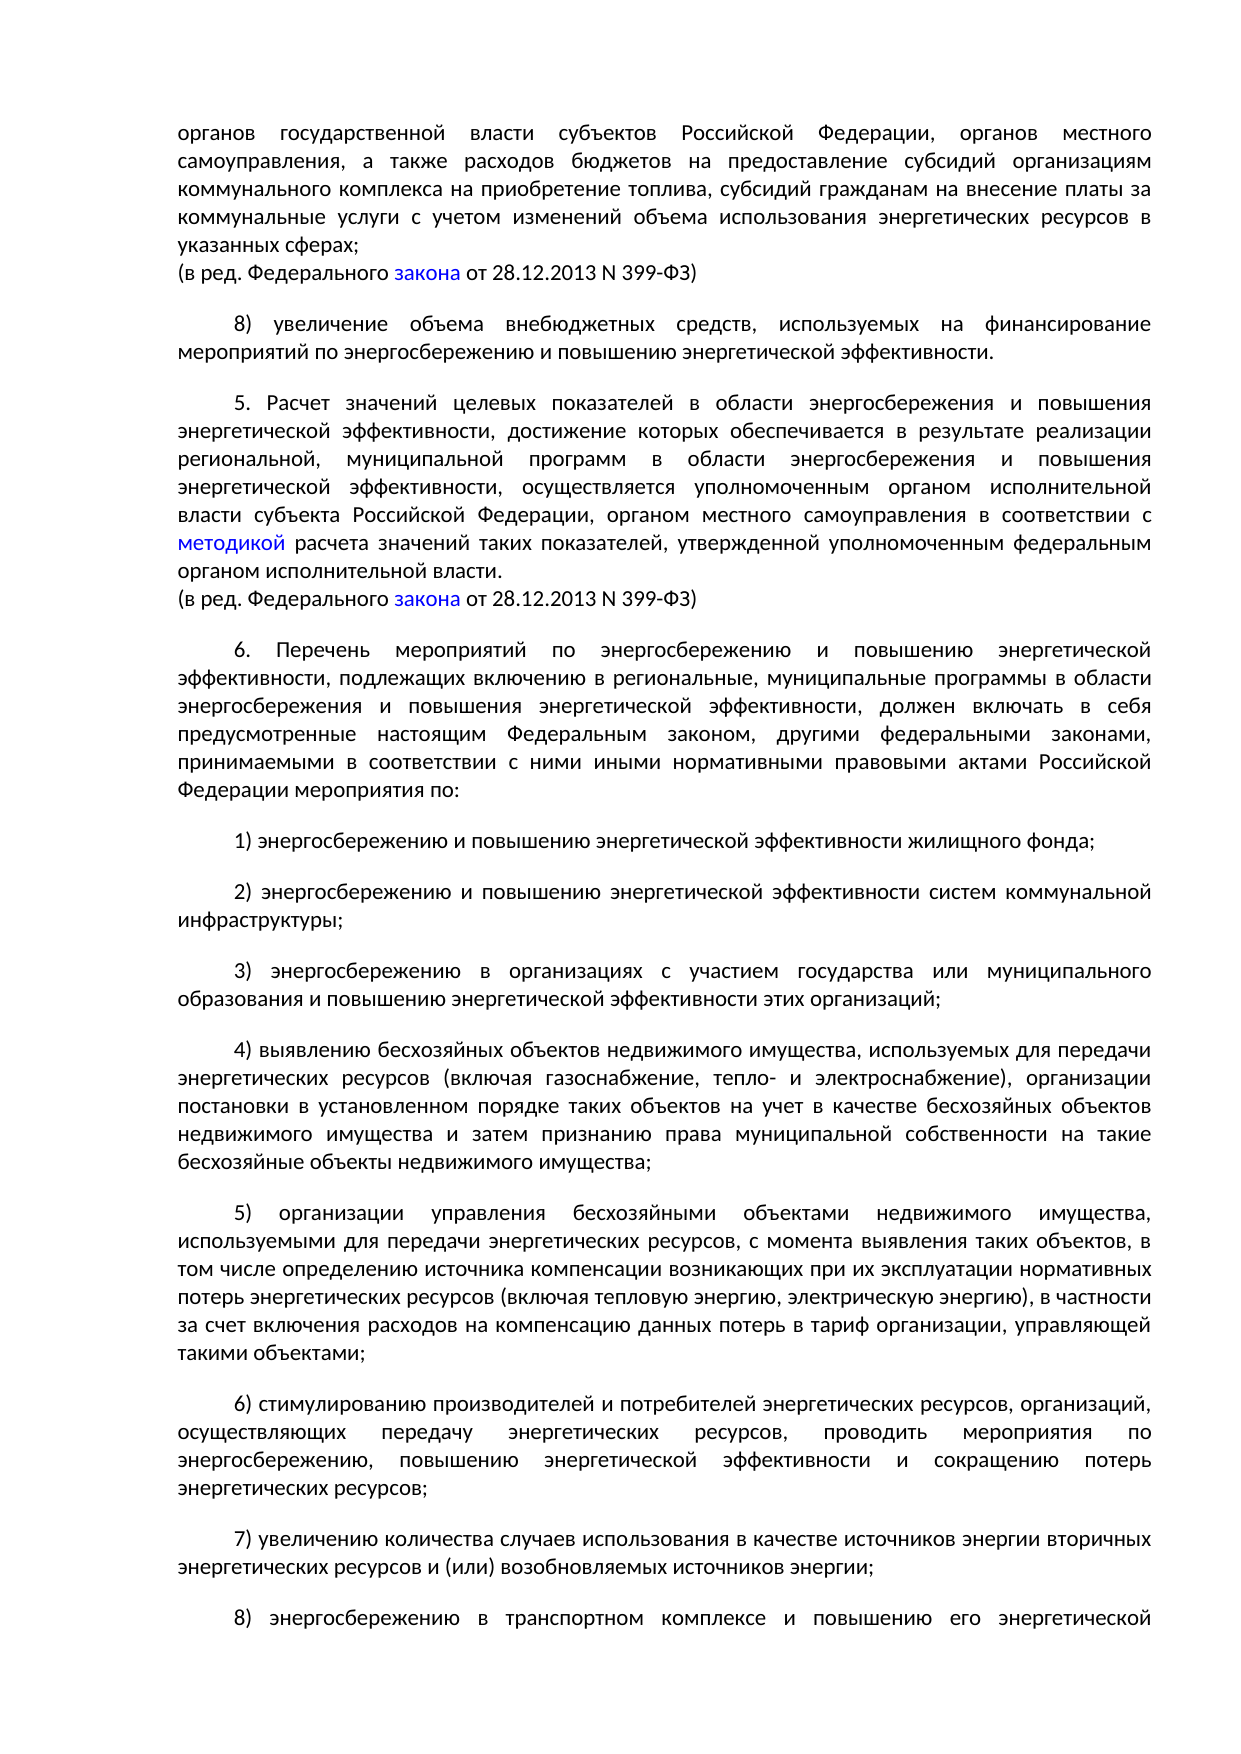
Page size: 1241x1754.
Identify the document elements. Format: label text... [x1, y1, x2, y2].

text 5) организации управления бесхозяйными объектами недвижимого имущества, используемыми для передачи энергетических ресурсов, с момента выявления таких объектов, в том числе определению источника компенсации возникающих при их эксплуатации нормативных потерь энергетических ресурсов (включая тепловую энергию, электрическую энергию), в частности за счет включения расходов на компенсацию данных потерь в тариф организации, управляющей такими объектами; [177, 1198, 1152, 1366]
text (в ред. Федерального закона от 28.12.2013 N 399-ФЗ) [177, 584, 1152, 612]
text 3) энергосбережению в организациях с участием государства или муниципального образования и повышению энергетической эффективности этих организаций; [177, 956, 1152, 1012]
text 8) увеличение объема внебюджетных средств, используемых на финансирование мероприятий по энергосбережению и повышению энергетической эффективности. [177, 309, 1152, 365]
text 6. Перечень мероприятий по энергосбережению и повышению энергетической эффективности, подлежащих включению в региональные, муниципальные программы в области энергосбережения и повышения энергетической эффективности, должен включать в себя предусмотренные настоящим Федеральным законом, другими федеральными законами, принимаемыми в соответствии с ними иными нормативными правовыми актами Российской Федерации мероприятия по: [177, 635, 1152, 803]
text 5. Расчет значений целевых показателей в области энергосбережения и повышения энергетической эффективности, достижение которых обеспечивается в результате реализации региональной, муниципальной программ в области энергосбережения и повышения энергетической эффективности, осуществляется уполномоченным органом исполнительной власти субъекта Российской Федерации, органом местного самоуправления в соответствии с методикой расчета значений таких показателей, утвержденной уполномоченным федеральным органом исполнительной власти. [177, 388, 1152, 584]
text 7) увеличению количества случаев использования в качестве источников энергии вторичных энергетических ресурсов и (или) возобновляемых источников энергии; [177, 1524, 1152, 1580]
text 1) энергосбережению и повышению энергетической эффективности жилищного фонда; [177, 826, 1152, 854]
text 6) стимулированию производителей и потребителей энергетических ресурсов, организаций, осуществляющих передачу энергетических ресурсов, проводить мероприятия по энергосбережению, повышению энергетической эффективности и сокращению потерь энергетических ресурсов; [177, 1389, 1152, 1501]
text 2) энергосбережению и повышению энергетической эффективности систем коммунальной инфраструктуры; [177, 877, 1152, 933]
text 4) выявлению бесхозяйных объектов недвижимого имущества, используемых для передачи энергетических ресурсов (включая газоснабжение, тепло- и электроснабжение), организации постановки в установленном порядке таких объектов на учет в качестве бесхозяйных объектов недвижимого имущества и затем признанию права муниципальной собственности на такие бесхозяйные объекты недвижимого имущества; [177, 1035, 1152, 1175]
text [177, 118, 1152, 258]
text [177, 1603, 1152, 1631]
text (в ред. Федерального закона от 28.12.2013 N 399-ФЗ) [177, 258, 1152, 286]
